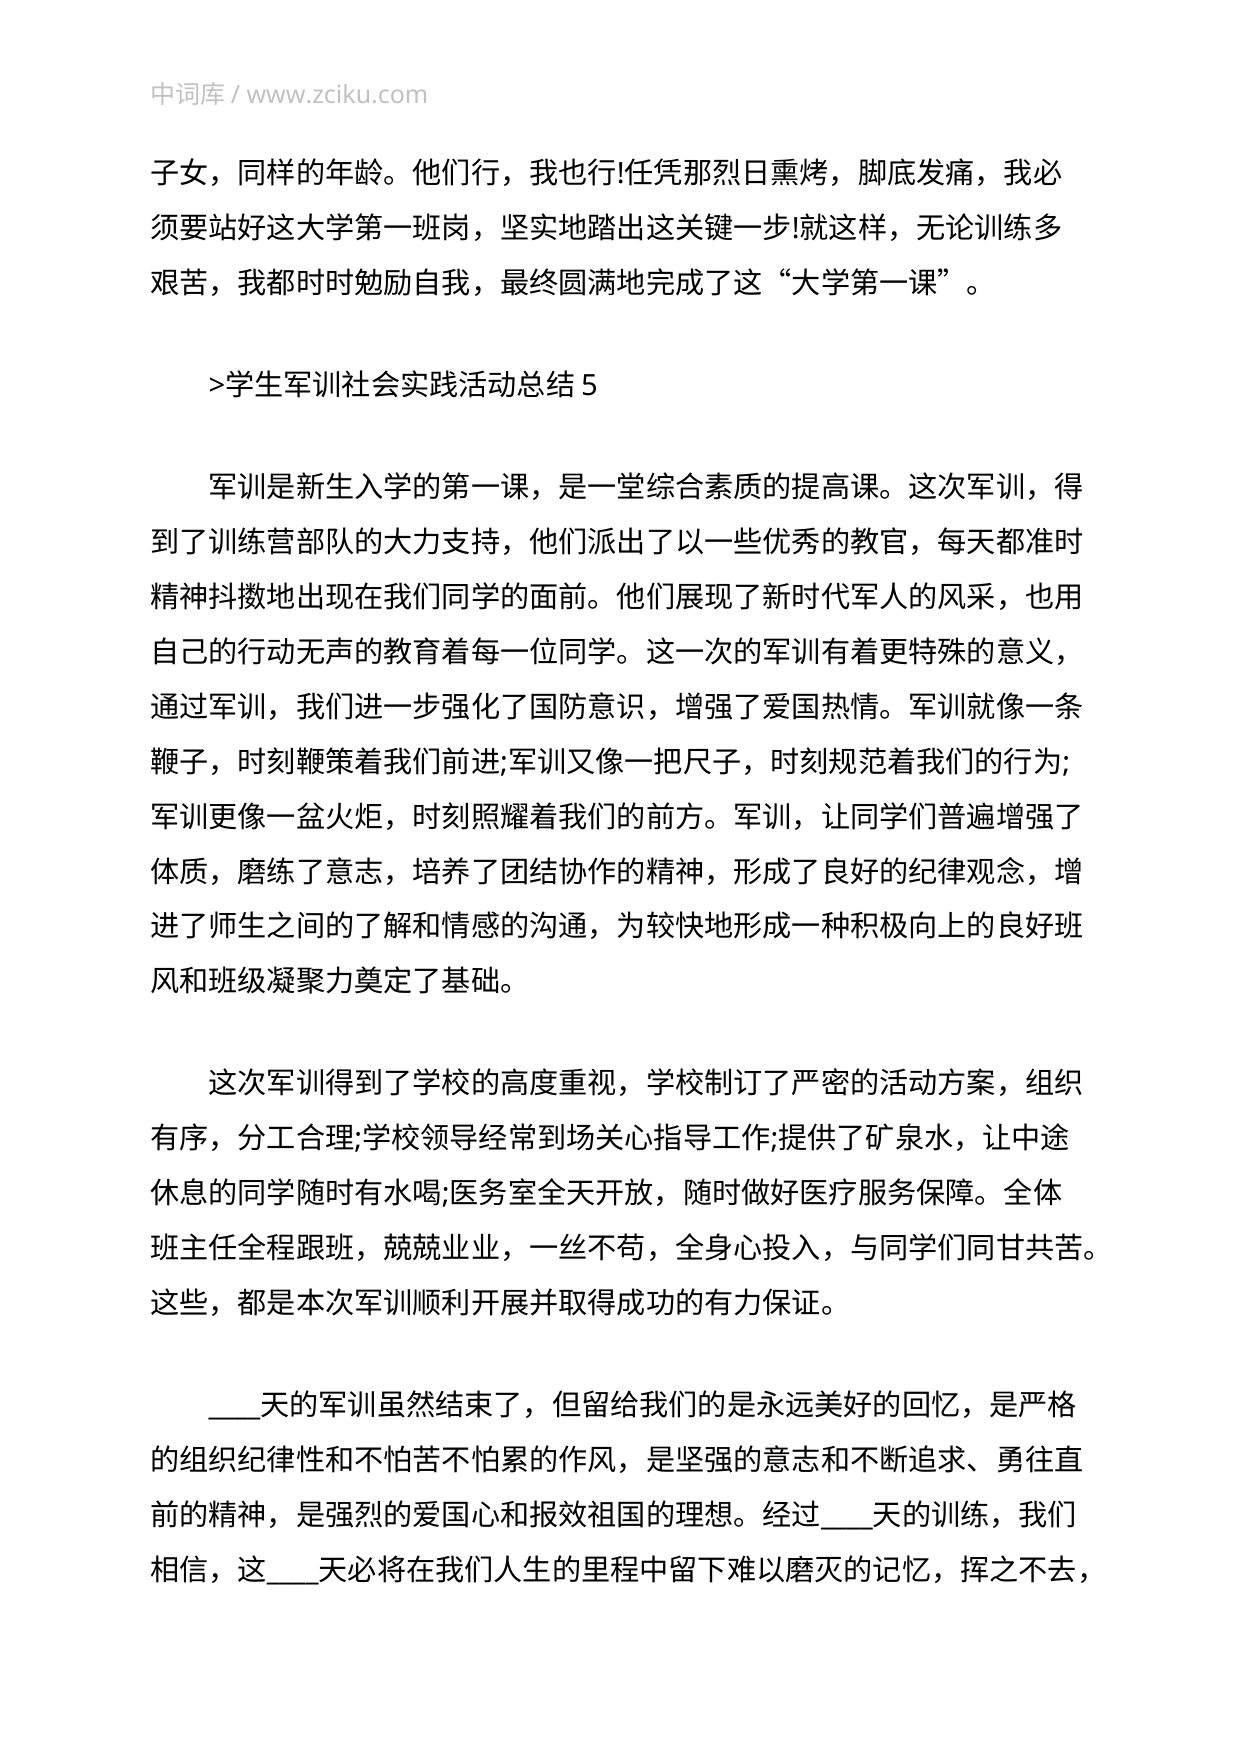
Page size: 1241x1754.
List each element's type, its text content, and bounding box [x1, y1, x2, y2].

text 军训是新生入学的第一课，是一堂综合素质的提高课。这次军训，得到了训练营部队的大力支持，他们派出了以一些优秀的教官，每天都准时精神抖擞地出现在我们同学的面前。他们展现了新时代军人的风采，也用自己的行动无声的教育着每一位同学。这一次的军训有着更特殊的意义，通过军训，我们进一步强化了国防意识，增强了爱国热情。军训就像一条鞭子，时刻鞭策着我们前进;军训又像一把尺子，时刻规范着我们的行为;军训更像一盆火炬，时刻照耀着我们的前方。军训，让同学们普遍增强了体质，磨练了意志，培养了团结协作的精神，形成了良好的纪律观念，增进了师生之间的了解和情感的沟通，为较快地形成一种积极向上的良好班风和班级凝聚力奠定了基础。 [150, 464, 1090, 1000]
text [150, 150, 1090, 302]
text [150, 1381, 1090, 1588]
text 这次军训得到了学校的高度重视，学校制订了严密的活动方案，组织有序，分工合理;学校领导经常到场关心指导工作;提供了矿泉水，让中途休息的同学随时有水喝;医务室全天开放，随时做好医疗服务保障。全体班主任全程跟班，兢兢业业，一丝不苟，全身心投入，与同学们同甘共苦。这些，都是本次军训顺利开展并取得成功的有力保证。 [150, 1060, 1090, 1322]
text >学生军训社会实践活动总结5 [150, 362, 1090, 404]
